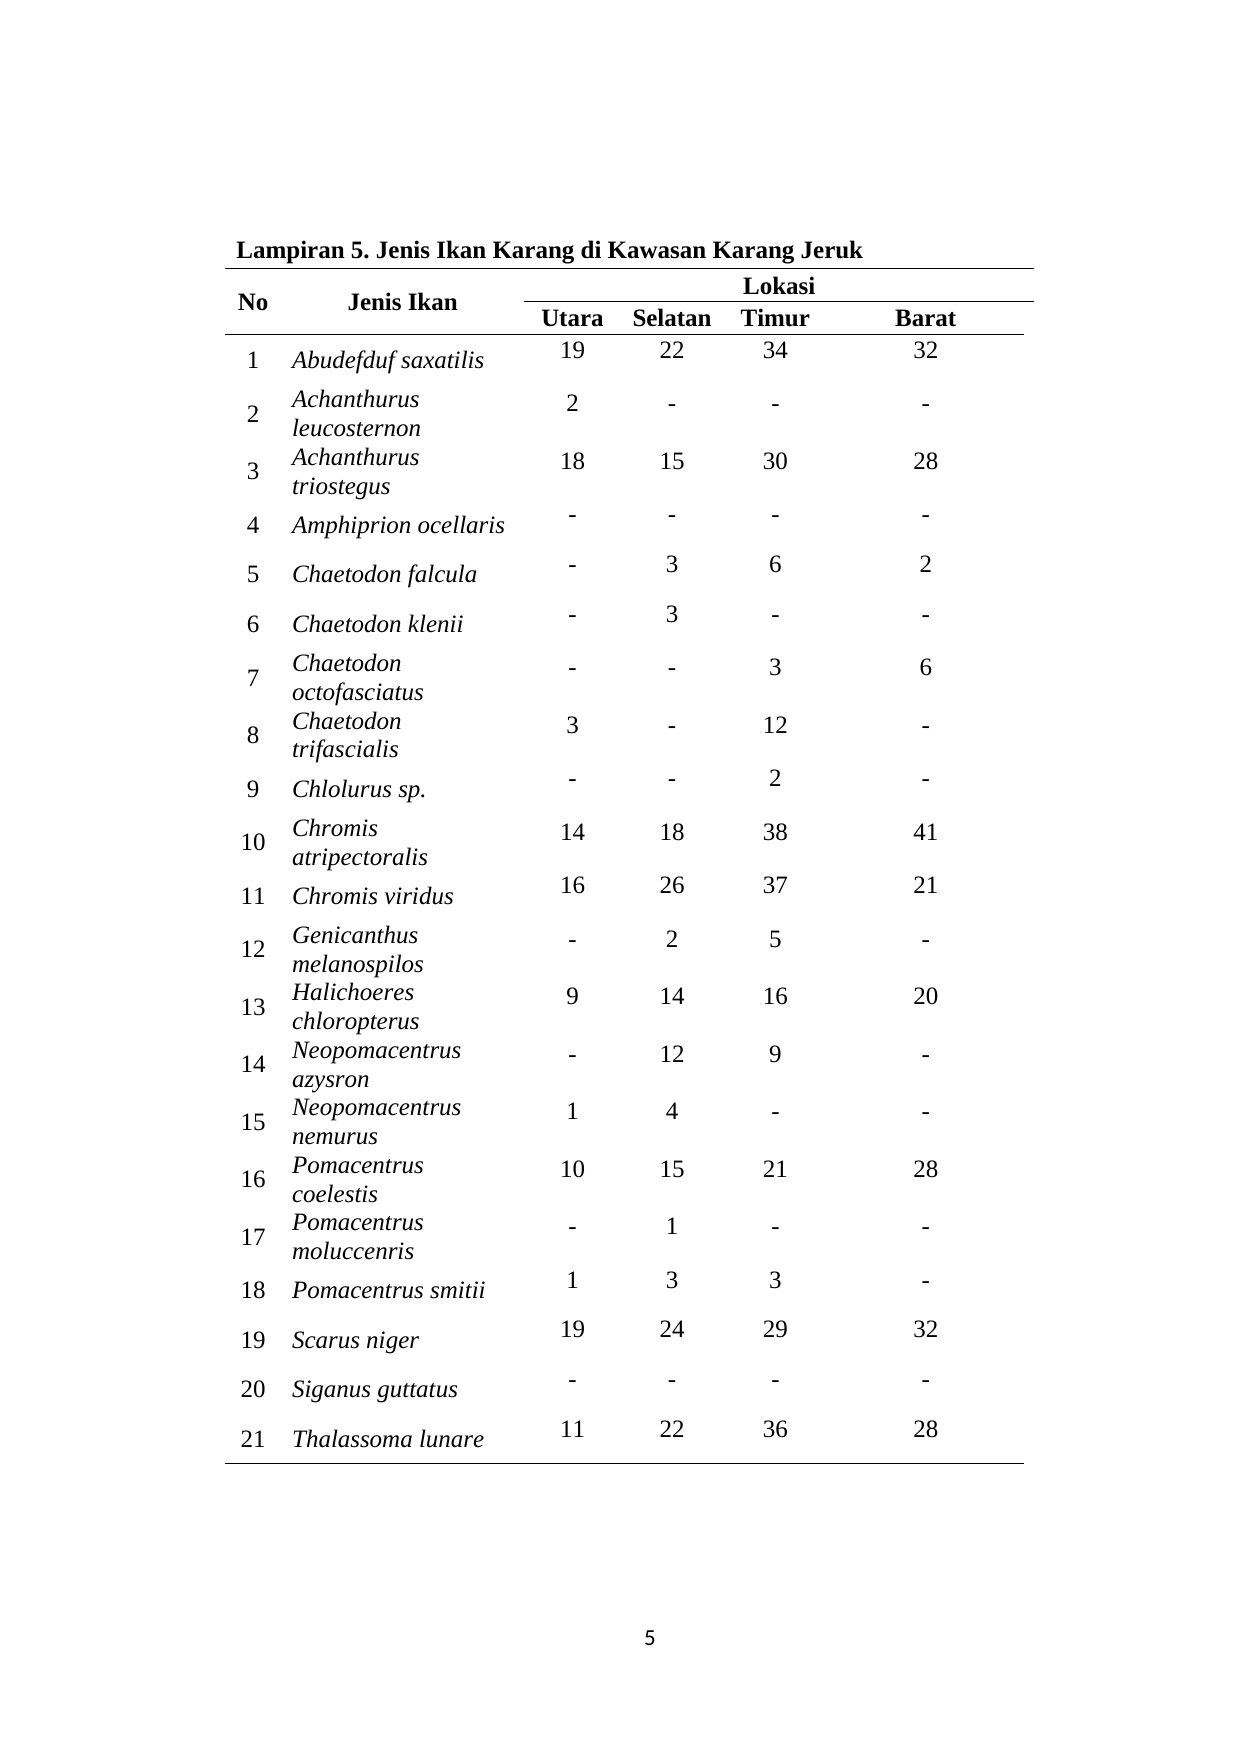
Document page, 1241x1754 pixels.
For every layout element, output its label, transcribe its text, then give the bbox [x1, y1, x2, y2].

table_cell - [827, 706, 1024, 763]
table_cell 37 [724, 870, 827, 920]
table_cell Timur [724, 302, 827, 334]
table_cell - [620, 648, 723, 706]
table_cell - [827, 500, 1024, 549]
table_cell - [827, 1265, 1024, 1314]
table_cell 18 [620, 813, 723, 870]
table_cell 9 [225, 763, 281, 813]
table_cell 28 [827, 442, 1024, 499]
table_cell - [524, 1208, 620, 1265]
table_cell 6 [225, 599, 281, 648]
table_cell 3 [620, 599, 723, 648]
subtitle Lampiran 5. Jenis Ikan Karang di Kawasan Karang Jeruk [236, 235, 1063, 264]
table_cell 18 [225, 1265, 281, 1314]
table_cell - [524, 1035, 620, 1092]
table_cell 12 [620, 1035, 723, 1092]
table_header Lokasi [524, 269, 1034, 301]
table_cell 2 [724, 763, 827, 813]
table_cell Achanthurus triostegus [281, 442, 524, 499]
table_cell 5 [225, 549, 281, 599]
table_cell Chlolurus sp. [281, 763, 524, 813]
table_cell 20 [827, 978, 1024, 1035]
table_cell 10 [524, 1150, 620, 1207]
table_cell 16 [225, 1150, 281, 1207]
table_cell Amphiprion ocellaris [281, 500, 524, 549]
table_cell - [524, 648, 620, 706]
table_cell 3 [620, 549, 723, 599]
table_cell Selatan [620, 302, 723, 334]
table_cell 38 [724, 813, 827, 870]
table_cell 32 [827, 335, 1024, 384]
table_cell 9 [724, 1035, 827, 1092]
table_cell - [524, 763, 620, 813]
table_cell - [524, 1364, 620, 1414]
table_cell 12 [724, 706, 827, 763]
table_cell - [827, 1035, 1024, 1092]
table_cell - [827, 599, 1024, 648]
table_cell 9 [524, 978, 620, 1035]
table_cell - [724, 599, 827, 648]
table_cell 19 [225, 1315, 281, 1364]
table_cell 16 [724, 978, 827, 1035]
table_cell Genicanthus melanospilos [281, 920, 524, 977]
table_cell Halichoeres chloropterus [281, 978, 524, 1035]
table_cell 26 [620, 870, 723, 920]
table_cell 41 [827, 813, 1024, 870]
table_cell 10 [225, 813, 281, 870]
table_cell Chromis atripectoralis [281, 813, 524, 870]
table_cell 8 [225, 706, 281, 763]
table_cell - [827, 920, 1024, 977]
table_cell - [827, 1364, 1024, 1414]
table_cell Abudefduf saxatilis [281, 335, 524, 384]
table_cell - [827, 385, 1024, 442]
table_cell 7 [225, 648, 281, 706]
table_cell - [620, 706, 723, 763]
table_cell 11 [225, 870, 281, 920]
table_cell - [827, 763, 1024, 813]
table_cell 4 [620, 1093, 723, 1150]
table_cell 3 [724, 648, 827, 706]
table_cell 15 [620, 1150, 723, 1207]
table_cell 2 [827, 549, 1024, 599]
table_cell Barat [827, 302, 1024, 334]
table_cell 15 [225, 1093, 281, 1150]
table_cell 22 [620, 1414, 723, 1463]
table_cell 19 [524, 1315, 620, 1364]
table_cell 6 [827, 648, 1024, 706]
table_cell 34 [724, 335, 827, 384]
table_cell - [524, 920, 620, 977]
table_header Jenis Ikan [281, 269, 524, 334]
table_cell - [827, 1208, 1024, 1265]
table_cell 15 [620, 442, 723, 499]
table_cell - [620, 385, 723, 442]
table_cell 3 [724, 1265, 827, 1314]
table_cell 3 [620, 1265, 723, 1314]
table_cell - [724, 1364, 827, 1414]
table_cell 32 [827, 1315, 1024, 1364]
table_cell 13 [225, 978, 281, 1035]
table_cell 20 [225, 1364, 281, 1414]
table_cell - [620, 500, 723, 549]
table_cell - [724, 1208, 827, 1265]
table_cell 11 [524, 1414, 620, 1463]
table_cell 3 [225, 442, 281, 499]
table_cell 21 [724, 1150, 827, 1207]
table_cell - [524, 599, 620, 648]
table_cell 22 [620, 335, 723, 384]
table_cell Utara [524, 302, 620, 334]
table_cell 4 [225, 500, 281, 549]
table_cell Chaetodon octofasciatus [281, 648, 524, 706]
table_cell 28 [827, 1414, 1024, 1463]
table_cell Pomacentrus moluccenris [281, 1208, 524, 1265]
table_cell 2 [225, 385, 281, 442]
table_cell 2 [524, 385, 620, 442]
table_cell 36 [724, 1414, 827, 1463]
table_header No [225, 269, 281, 334]
table_cell - [724, 500, 827, 549]
table_cell 28 [827, 1150, 1024, 1207]
table_cell - [620, 1364, 723, 1414]
table_cell Chaetodon trifascialis [281, 706, 524, 763]
table_cell 1 [524, 1265, 620, 1314]
table_cell Neopomacentrus azysron [281, 1035, 524, 1092]
table_cell 30 [724, 442, 827, 499]
table_cell 5 [724, 920, 827, 977]
table_cell - [724, 1093, 827, 1150]
table_cell Scarus niger [281, 1315, 524, 1364]
table_cell Pomacentrus coelestis [281, 1150, 524, 1207]
table_cell 19 [524, 335, 620, 384]
table_cell Chaetodon klenii [281, 599, 524, 648]
table_cell - [524, 500, 620, 549]
table_cell - [524, 549, 620, 599]
table_cell 14 [225, 1035, 281, 1092]
table_cell Chaetodon falcula [281, 549, 524, 599]
table_cell Thalassoma lunare [281, 1414, 524, 1463]
table_cell 6 [724, 549, 827, 599]
table_cell Siganus guttatus [281, 1364, 524, 1414]
table_cell 18 [524, 442, 620, 499]
table_cell 24 [620, 1315, 723, 1364]
table_cell 14 [524, 813, 620, 870]
table_cell 14 [620, 978, 723, 1035]
table_cell 2 [620, 920, 723, 977]
table_cell 12 [225, 920, 281, 977]
table_cell 16 [524, 870, 620, 920]
table_cell - [620, 763, 723, 813]
table_cell 21 [827, 870, 1024, 920]
table_cell 1 [620, 1208, 723, 1265]
table_cell 1 [524, 1093, 620, 1150]
table_cell Chromis viridus [281, 870, 524, 920]
table_cell 1 [225, 335, 281, 384]
table_cell - [724, 385, 827, 442]
table_cell 3 [524, 706, 620, 763]
table_cell Achanthurus leucosternon [281, 385, 524, 442]
table_cell Pomacentrus smitii [281, 1265, 524, 1314]
table_cell - [827, 1093, 1024, 1150]
table_cell 17 [225, 1208, 281, 1265]
table_cell 29 [724, 1315, 827, 1364]
table_cell Neopomacentrus nemurus [281, 1093, 524, 1150]
table_cell 21 [225, 1414, 281, 1463]
